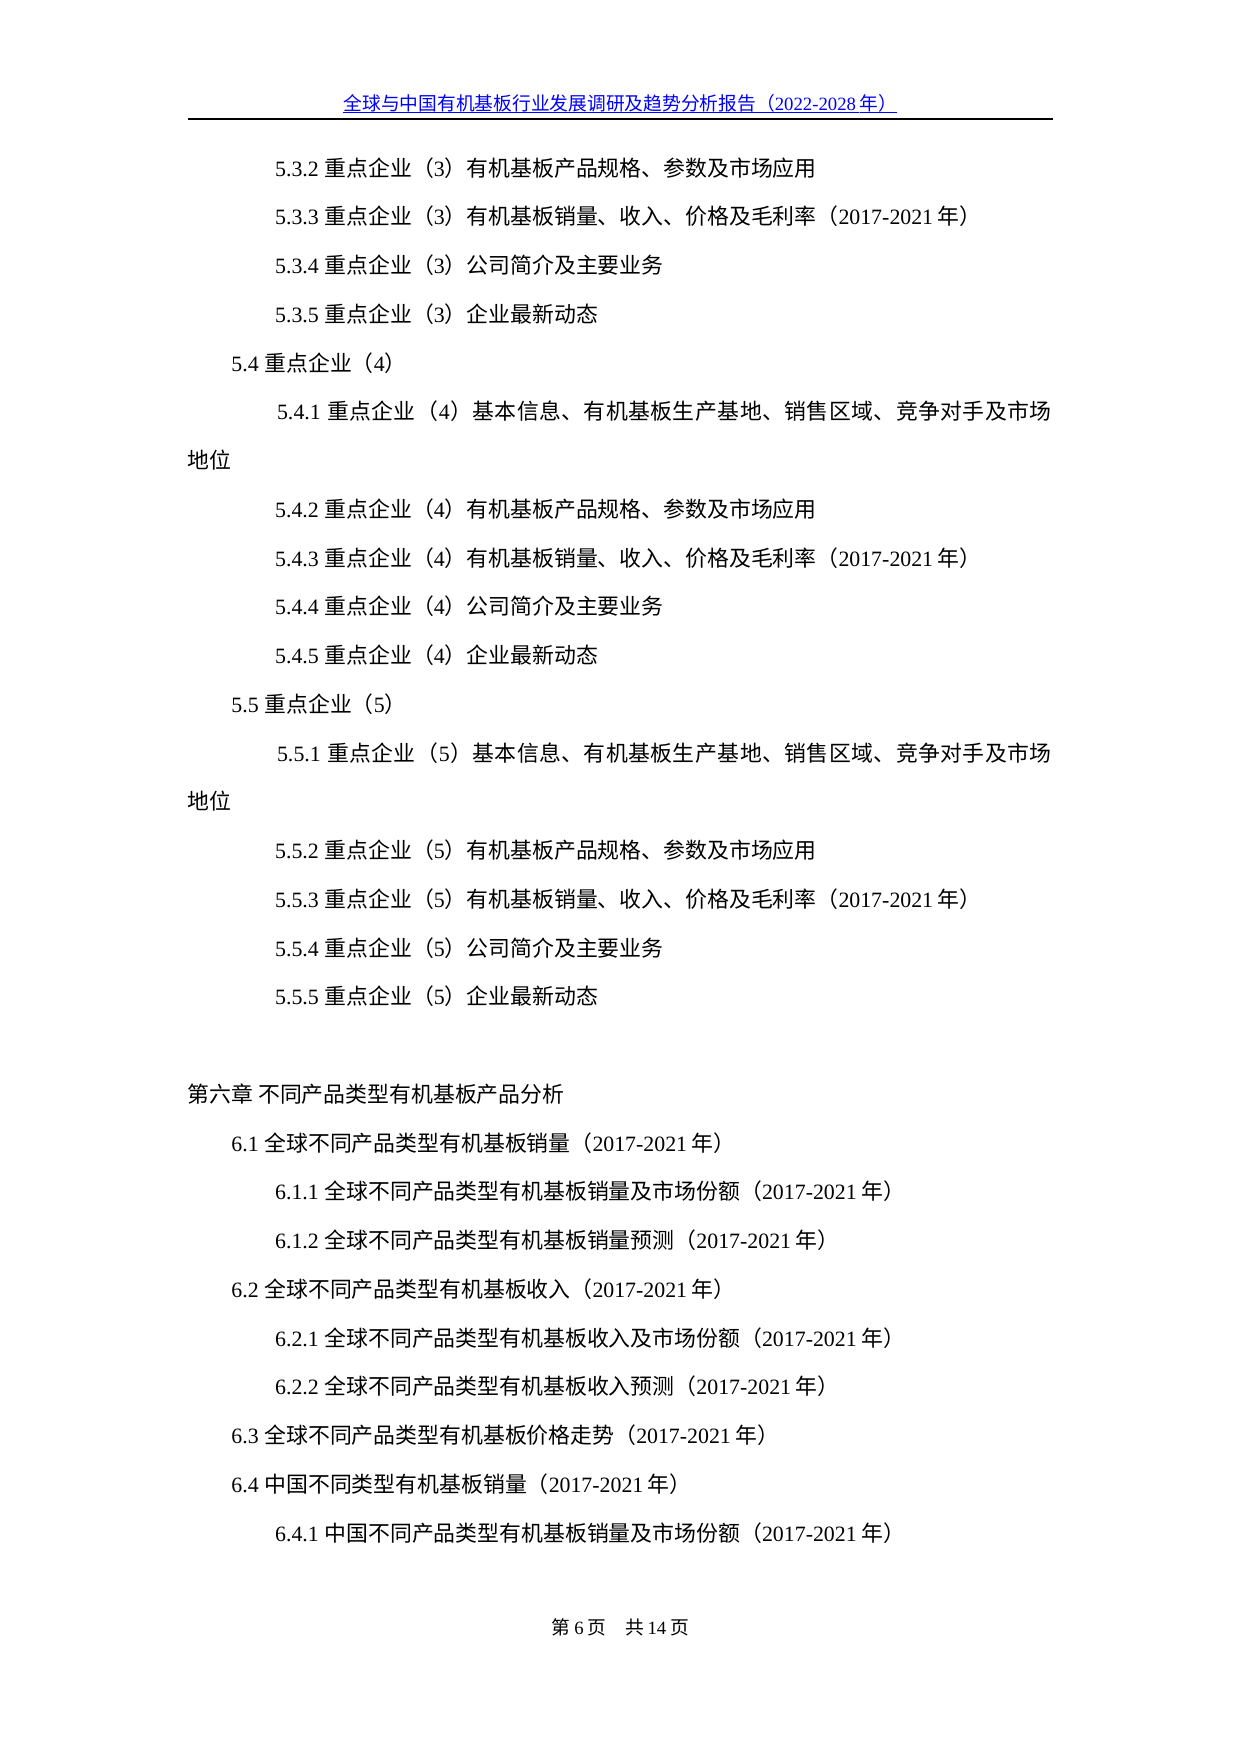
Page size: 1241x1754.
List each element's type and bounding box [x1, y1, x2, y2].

text [187, 150, 1053, 1548]
